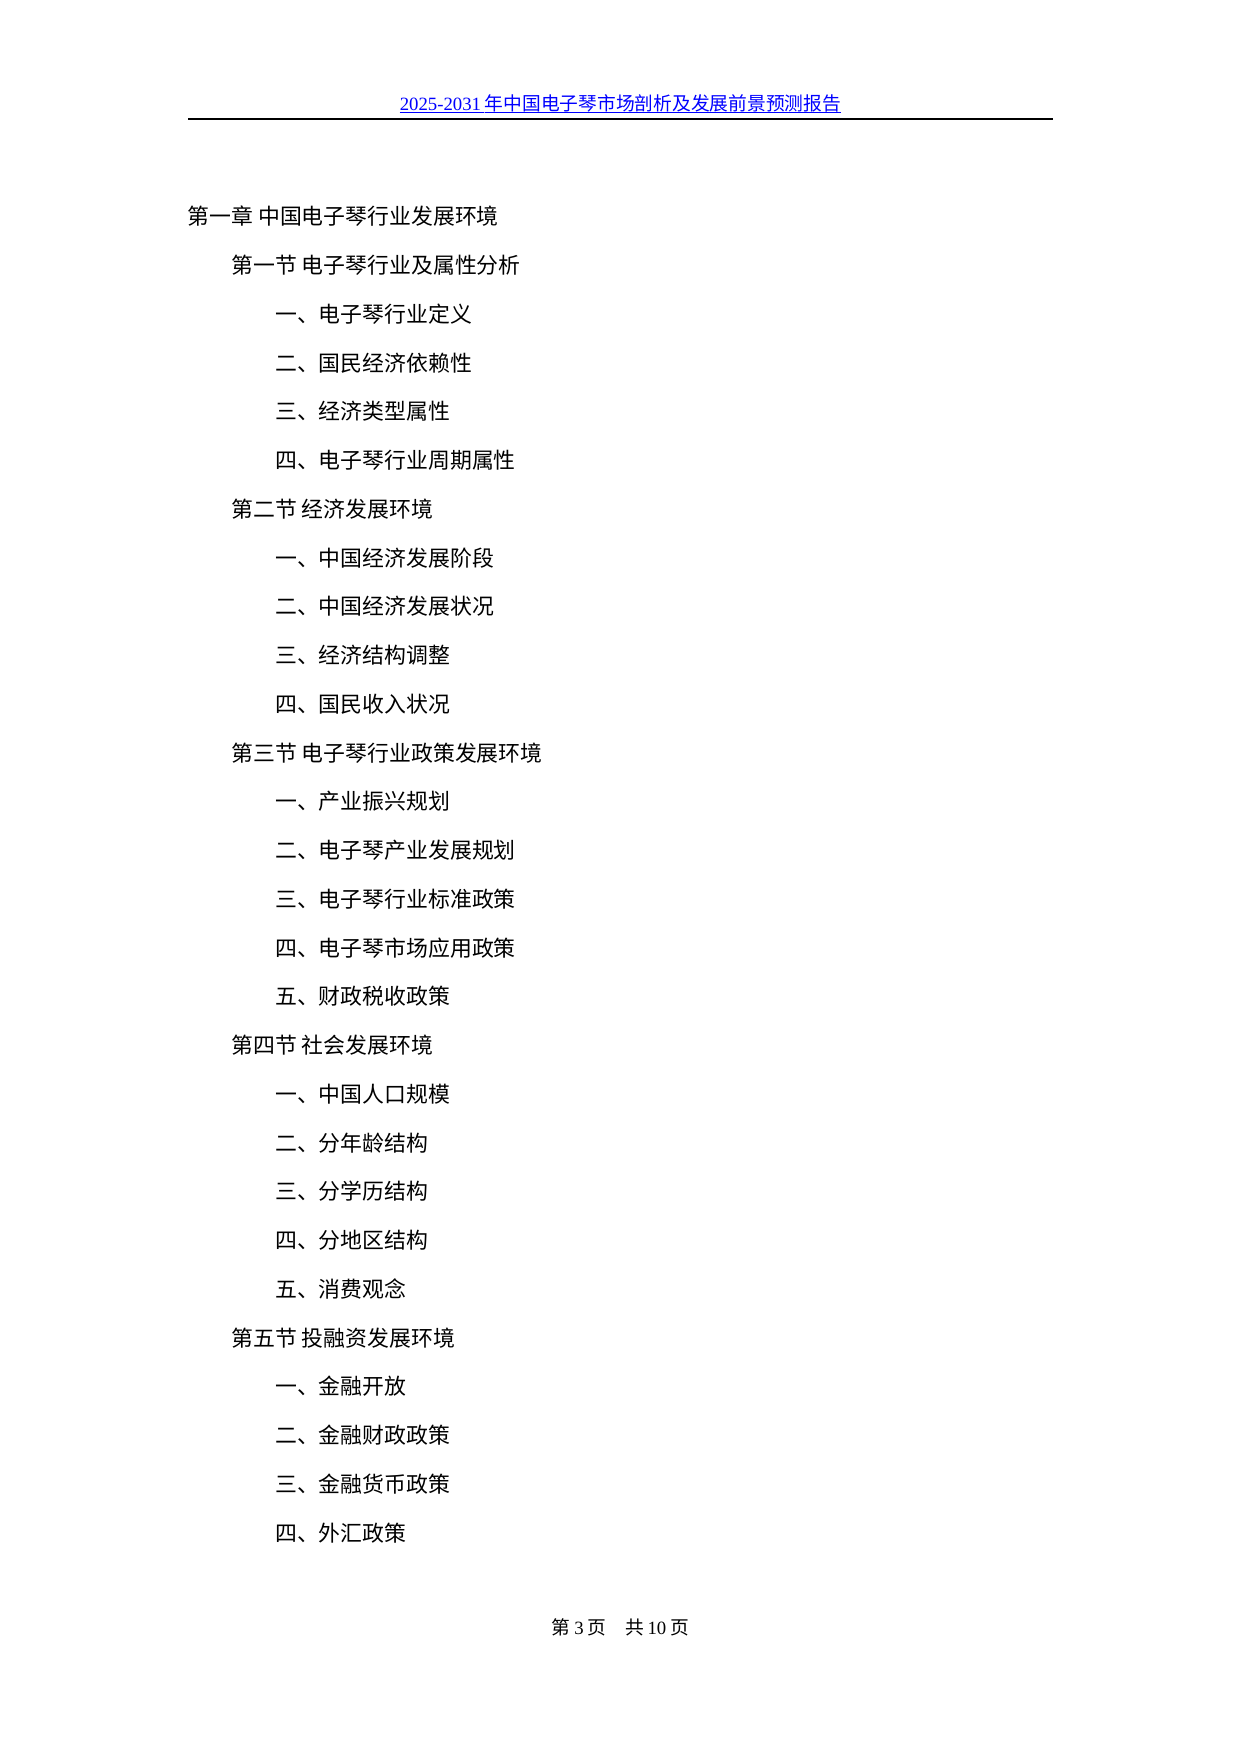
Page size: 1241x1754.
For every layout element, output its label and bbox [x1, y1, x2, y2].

text [187, 150, 1053, 1548]
